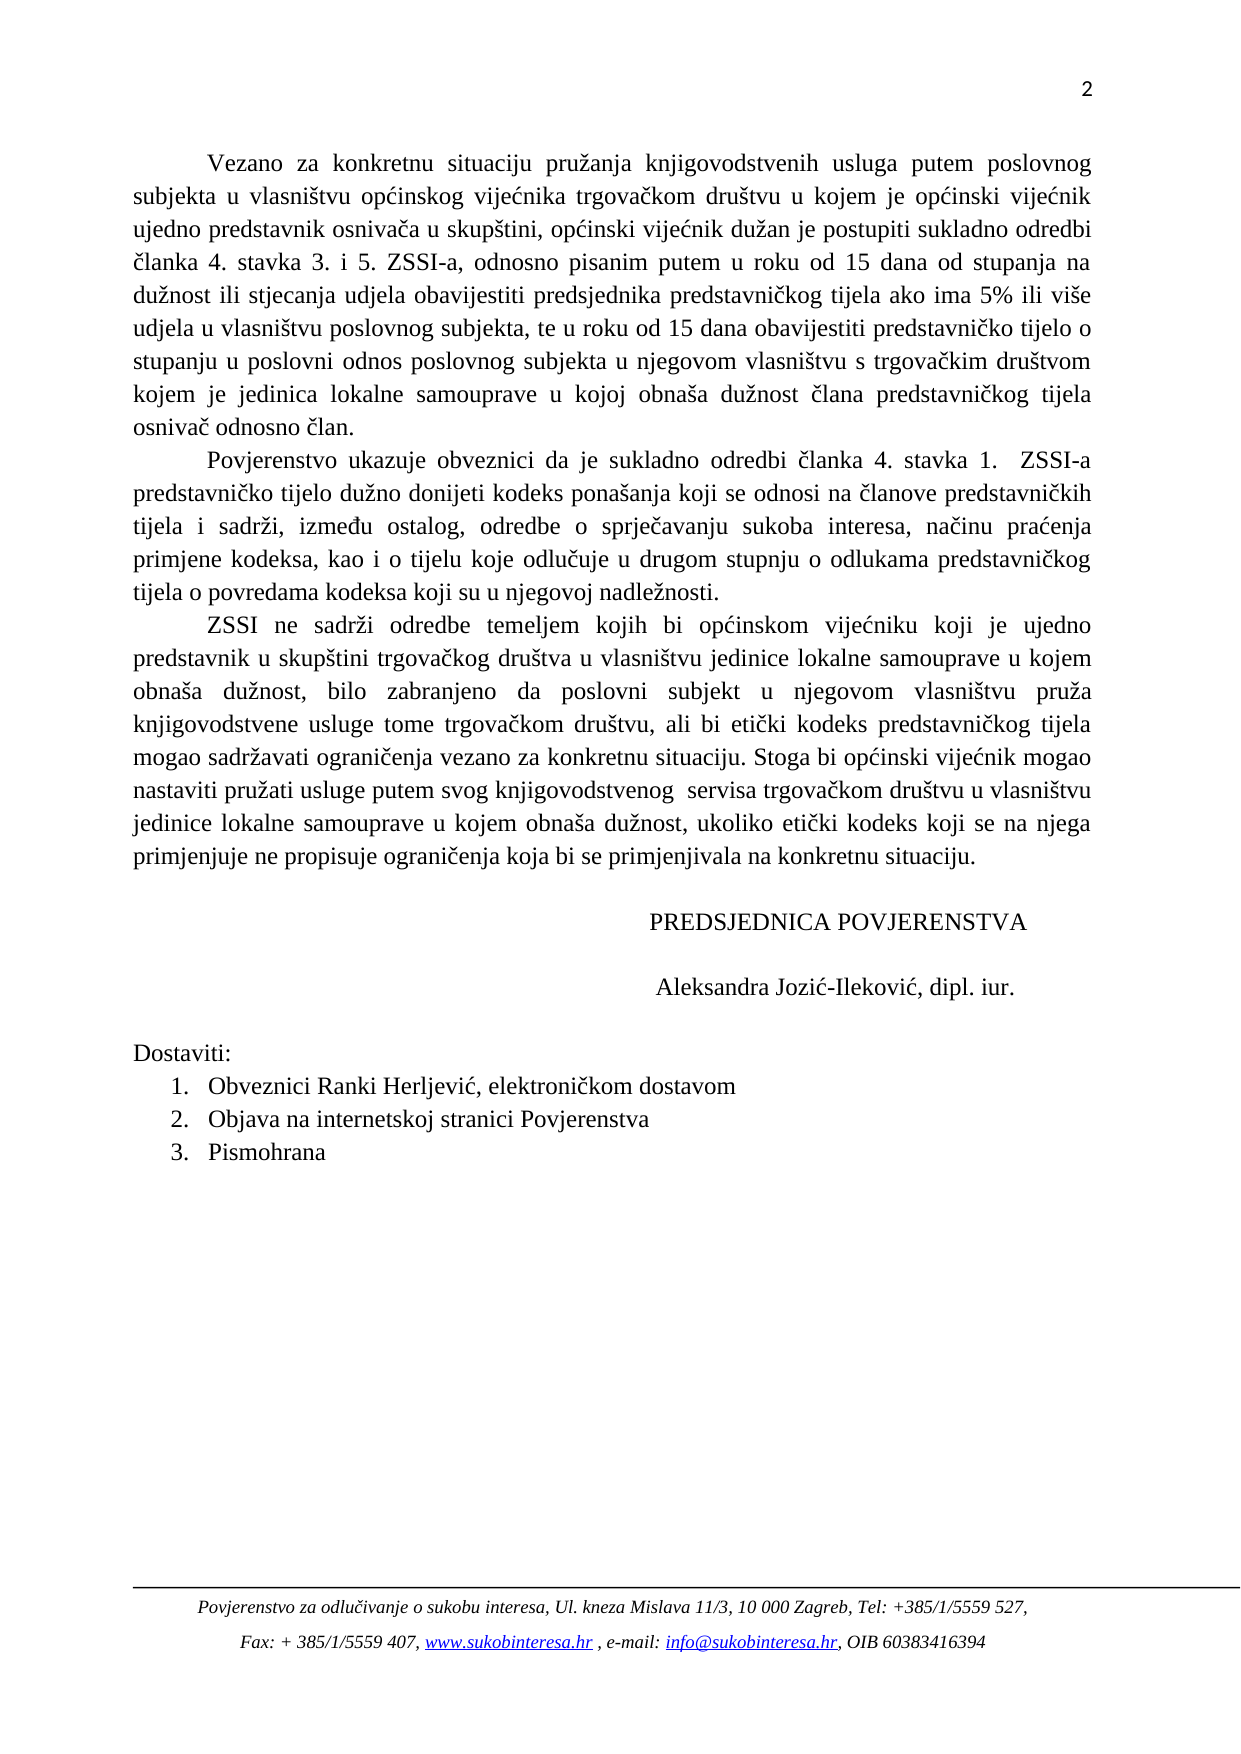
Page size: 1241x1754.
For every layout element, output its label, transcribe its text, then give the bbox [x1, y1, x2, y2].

text Vezano za konkretnu situaciju pružanja knjigovodstvenih usluga putem poslovnog subjekta u vlasništvu općinskog vijećnika trgovačkom društvu u kojem je općinski vijećnik ujedno predstavnik osnivača u skupštini, općinski vijećnik dužan je postupiti sukladno odredbi članka 4. stavka 3. i 5. ZSSI-a, odnosno pisanim putem u roku od 15 dana od stupanja na dužnost ili stjecanja udjela obavijestiti predsjednika predstavničkog tijela ako ima 5% ili više udjela u vlasništvu poslovnog subjekta, te u roku od 15 dana obavijestiti predstavničko tijelo o stupanju u poslovni odnos poslovnog subjekta u njegovom vlasništvu s trgovačkim društvom kojem je jedinica lokalne samouprave u kojoj obnaša dužnost člana predstavničkog tijela osnivač odnosno član. [133, 148, 1092, 441]
text PREDSJEDNICA POVJERENSTVA [133, 907, 1092, 936]
text ZSSI ne sadrži odredbe temeljem kojih bi općinskom vijećniku koji je ujedno predstavnik u skupštini trgovačkog društva u vlasništvu jedinice lokalne samouprave u kojem obnaša dužnost, bilo zabranjeno da poslovni subjekt u njegovom vlasništvu pruža knjigovodstvene usluge tome trgovačkom društvu, ali bi etički kodeks predstavničkog tijela mogao sadržavati ograničenja vezano za konkretnu situaciju. Stoga bi općinski vijećnik mogao nastaviti pružati usluge putem svog knjigovodstvenog servisa trgovačkom društvu u vlasništvu jedinice lokalne samouprave u kojem obnaša dužnost, ukoliko etički kodeks koji se na njega primjenjuje ne propisuje ograničenja koja bi se primjenjivala na konkretnu situaciju. [133, 610, 1092, 870]
text Dostaviti: [133, 1038, 1092, 1067]
list Objava na internetskoj stranici Povjerenstva [170, 1104, 1092, 1133]
text Povjerenstvo ukazuje obveznici da je sukladno odredbi članka 4. stavka 1. ZSSI-a predstavničko tijelo dužno donijeti kodeks ponašanja koji se odnosi na članove predstavničkih tijela i sadrži, između ostalog, odredbe o sprječavanju sukoba interesa, načinu praćenja primjene kodeksa, kao i o tijelu koje odlučuje u drugom stupnju o odlukama predstavničkog tijela o povredama kodeksa koji su u njegovoj nadležnosti. [133, 445, 1092, 606]
text Aleksandra Jozić-Ileković, dipl. iur. [575, 972, 1092, 1001]
list Pismohrana [170, 1137, 1033, 1166]
list Obveznici Ranki Herljević, elektroničkom dostavom [170, 1071, 1092, 1100]
